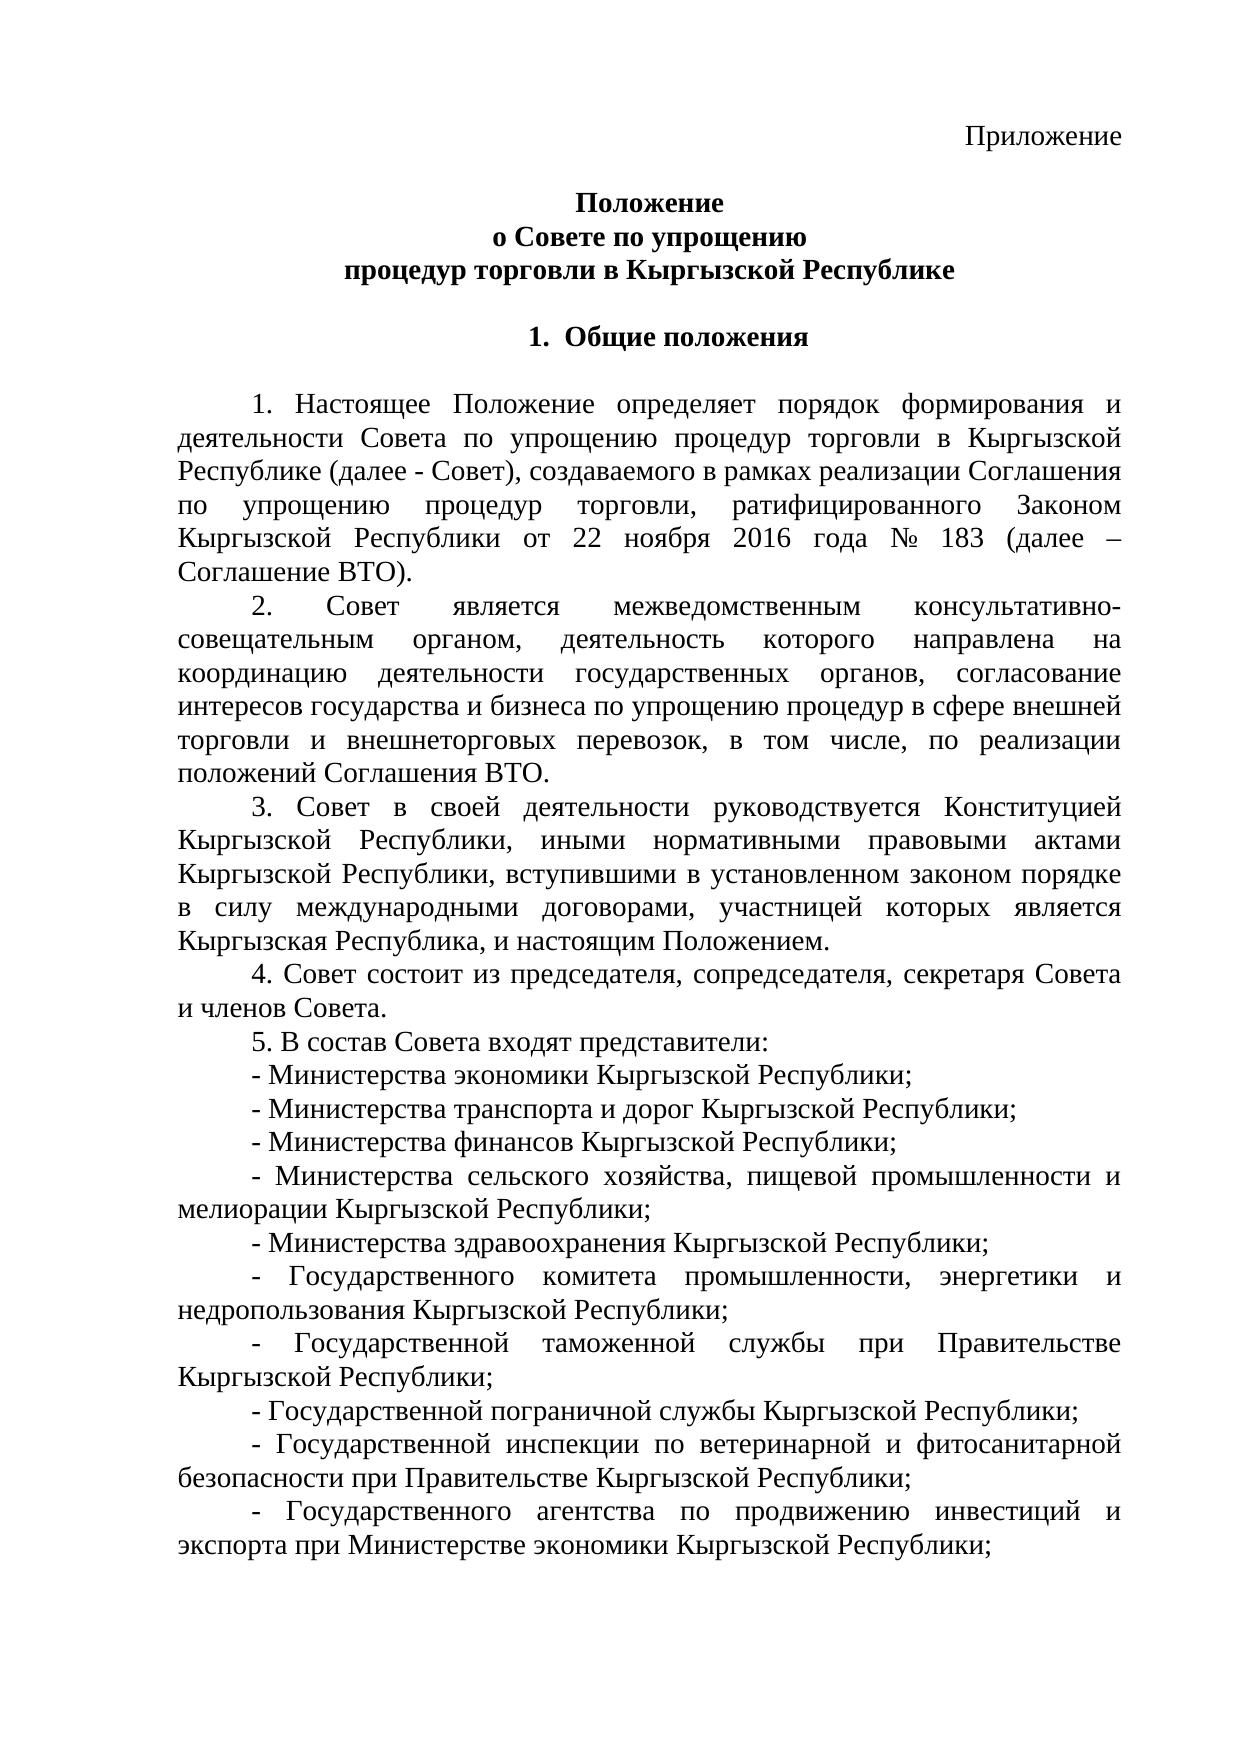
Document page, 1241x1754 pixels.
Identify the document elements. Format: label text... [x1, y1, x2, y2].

text о Совете по упрощению [177, 219, 1122, 252]
text - Министерства здравоохранения Кыргызской Республики; [177, 1225, 1122, 1258]
text - Государственного агентства по продвижению инвестиций и экспорта при Министерстве экономики Кыргызской Республики; [177, 1493, 1122, 1560]
text 5. В состав Совета входят представители: [177, 1024, 1122, 1057]
text - Министерства финансов Кыргызской Республики; [177, 1124, 1122, 1158]
text 4. Совет состоит из председателя, сопредседателя, секретаря Совета и членов Совета. [177, 957, 1122, 1024]
text 2. Совет является межведомственным консультативно-совещательным органом, деятельность которого направлена на координацию деятельности государственных органов, согласование интересов государства и бизнеса по упрощению процедур в сфере внешней торговли и внешнеторговых перевозок, в том числе, по реализации положений Соглашения ВТО. [177, 588, 1122, 789]
text - Министерства экономики Кыргызской Республики; [177, 1057, 1122, 1091]
text - Министерства транспорта и дорог Кыргызской Республики; [177, 1091, 1122, 1124]
text - Государственного комитета промышленности, энергетики и недропользования Кыргызской Республики; [177, 1258, 1122, 1326]
text 1. Настоящее Положение определяет порядок формирования и деятельности Совета по упрощению процедур торговли в Кыргызской Республике (далее - Совет), создаваемого в рамках реализации Соглашения по упрощению процедур торговли, ратифицированного Законом Кыргызской Республики от 22 ноября 2016 года № 183 (далее – Соглашение ВТО). [177, 386, 1122, 588]
text 3. Совет в своей деятельности руководствуется Конституцией Кыргызской Республики, иными нормативными правовыми актами Кыргызской Республики, вступившими в установленном законом порядке в силу международными договорами, участницей которых является Кыргызская Республика, и настоящим Положением. [177, 789, 1122, 957]
text - Государственной таможенной службы при Правительстве Кыргызской Республики; [177, 1326, 1122, 1393]
list Общие положения [177, 319, 1122, 353]
text - Государственной инспекции по ветеринарной и фитосанитарной безопасности при Правительстве Кыргызской Республики; [177, 1426, 1122, 1493]
text Положение [177, 185, 1122, 219]
text процедур торговли в Кыргызской Республике [177, 252, 1122, 286]
text - Государственной пограничной службы Кыргызской Республики; [177, 1393, 1122, 1426]
text Приложение [177, 118, 1122, 152]
text - Министерства сельского хозяйства, пищевой промышленности и мелиорации Кыргызской Республики; [177, 1158, 1122, 1225]
